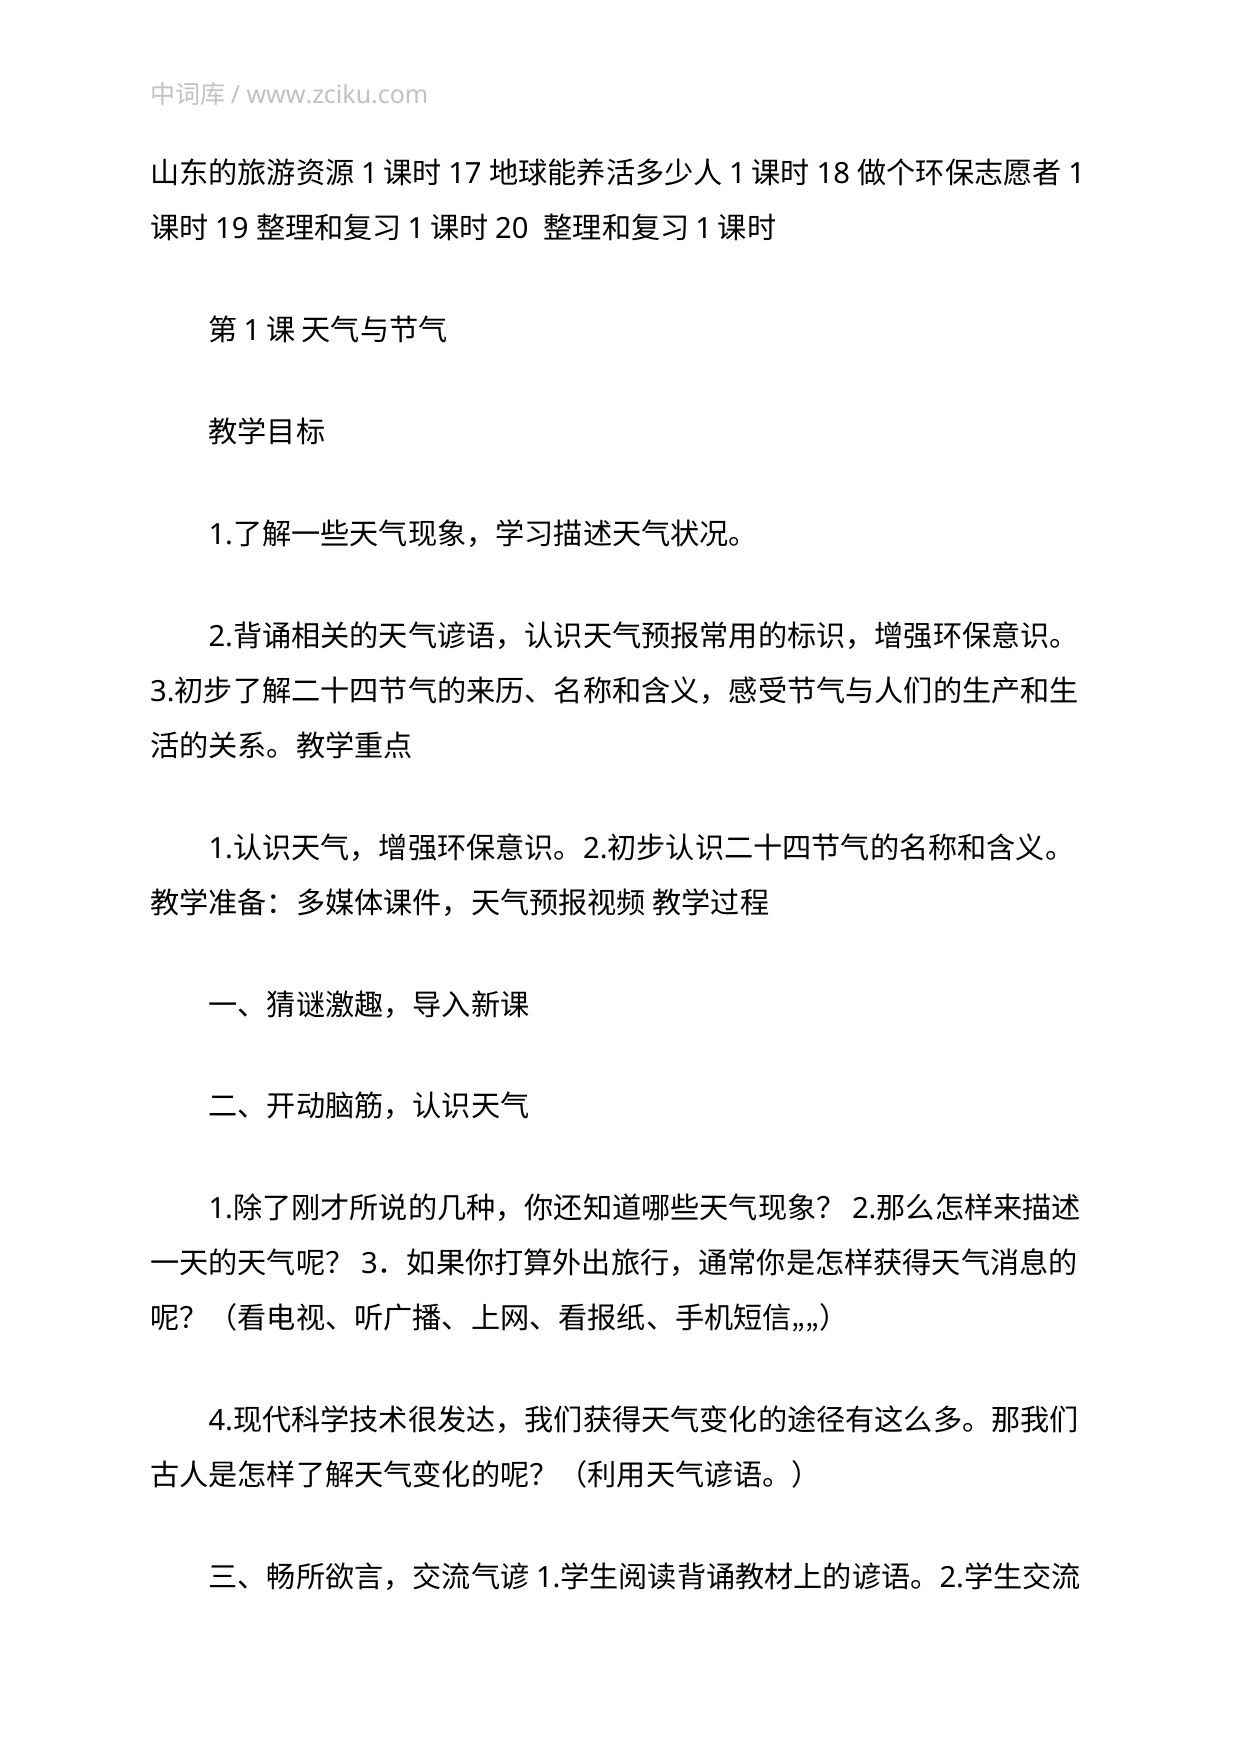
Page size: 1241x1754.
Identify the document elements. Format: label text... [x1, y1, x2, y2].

text 1.除了刚才所说的几种，你还知道哪些天气现象？ 2.那么怎样来描述一天的天气呢？ 3．如果你打算外出旅行，通常你是怎样获得天气消息的呢？（看电视、听广播、上网、看报纸、手机短信„„） [150, 1185, 1090, 1337]
text 教学目标 [150, 409, 1090, 451]
text 二、开动脑筋，认识天气 [150, 1083, 1090, 1125]
text 1.了解一些天气现象，学习描述天气状况。 [150, 511, 1090, 553]
text 1.认识天气，增强环保意识。2.初步认识二十四节气的名称和含义。教学准备：多媒体课件，天气预报视频 教学过程 [150, 824, 1090, 922]
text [150, 1553, 1090, 1596]
text 第1课 天气与节气 [150, 307, 1090, 349]
text 4.现代科学技术很发达，我们获得天气变化的途径有这么多。那我们古人是怎样了解天气变化的呢？（利用天气谚语。） [150, 1397, 1090, 1494]
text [150, 150, 1090, 247]
text 2.背诵相关的天气谚语，认识天气预报常用的标识，增强环保意识。3.初步了解二十四节气的来历、名称和含义，感受节气与人们的生产和生活的关系。教学重点 [150, 613, 1090, 765]
text 一、猜谜激趣，导入新课 [150, 981, 1090, 1023]
